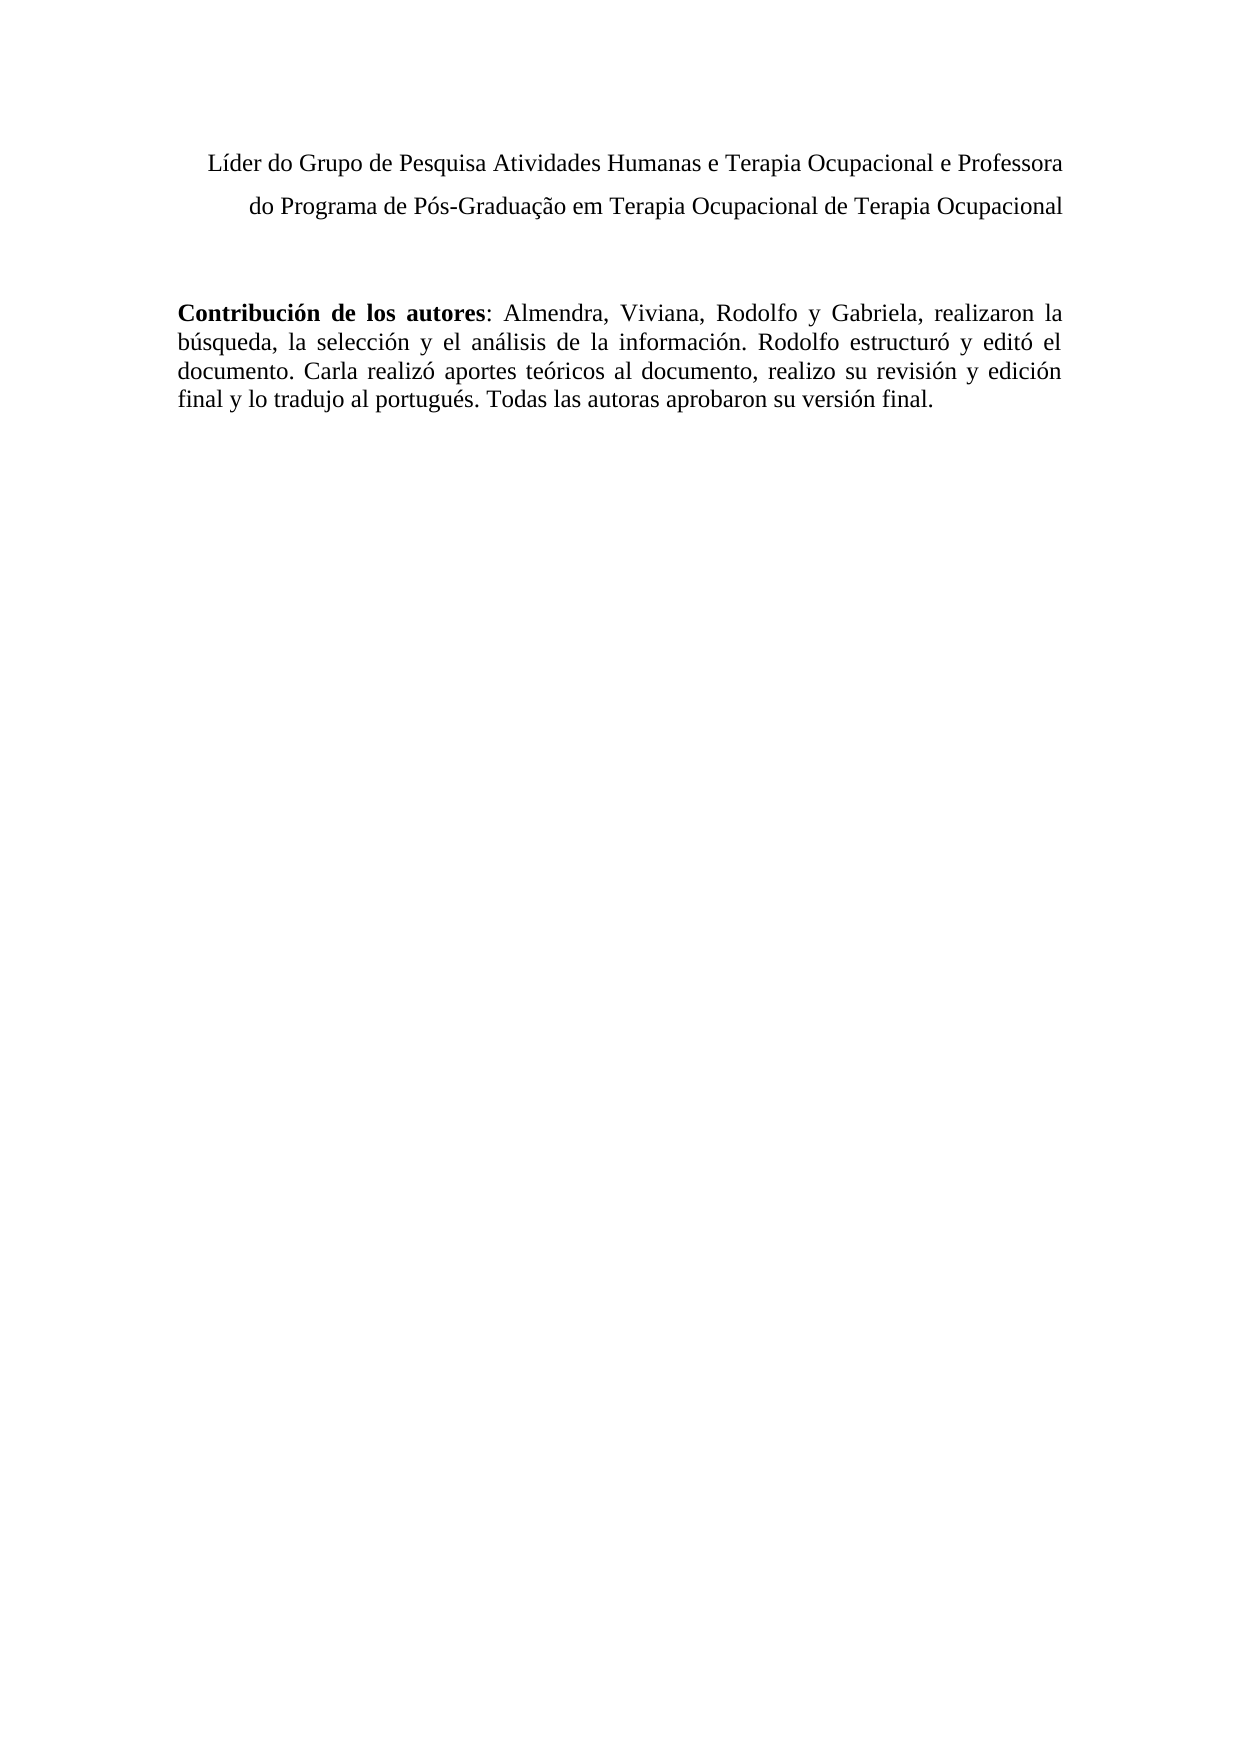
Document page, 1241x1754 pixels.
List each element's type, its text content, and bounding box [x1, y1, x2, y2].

text Contribución de los autores: Almendra, Viviana, Rodolfo y Gabriela, realizaron la búsqueda, la selección y el análisis de la información. Rodolfo estructuró y editó el documento. Carla realizó aportes teóricos al documento, realizo su revisión y edición final y lo tradujo al portugués. Todas las autoras aprobaron su versión final. [177, 298, 1063, 413]
text Líder do Grupo de Pesquisa Atividades Humanas e Terapia Ocupacional e Professora do Programa de Pós-Graduação em Terapia Ocupacional de Terapia Ocupacional [177, 148, 1063, 219]
